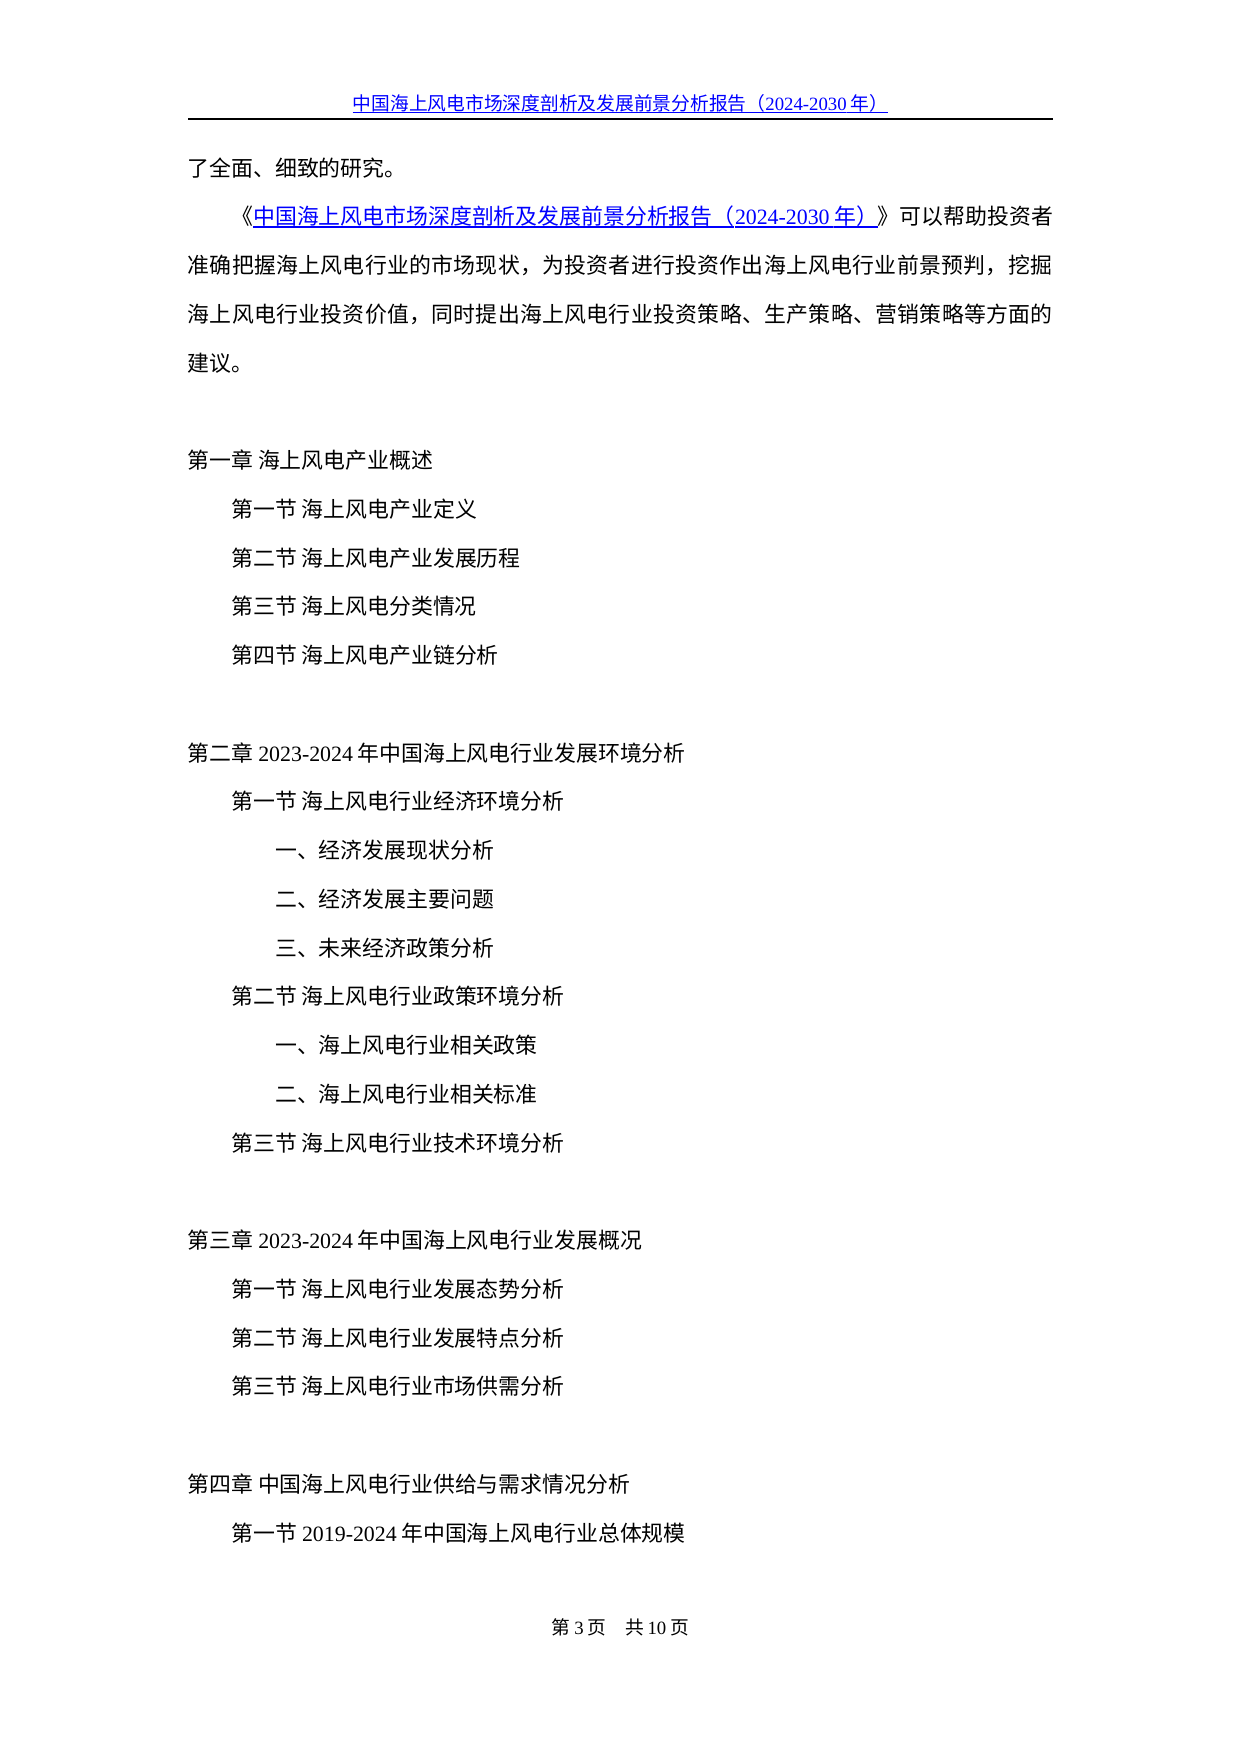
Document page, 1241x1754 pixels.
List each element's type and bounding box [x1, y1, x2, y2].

text [187, 150, 1053, 1548]
